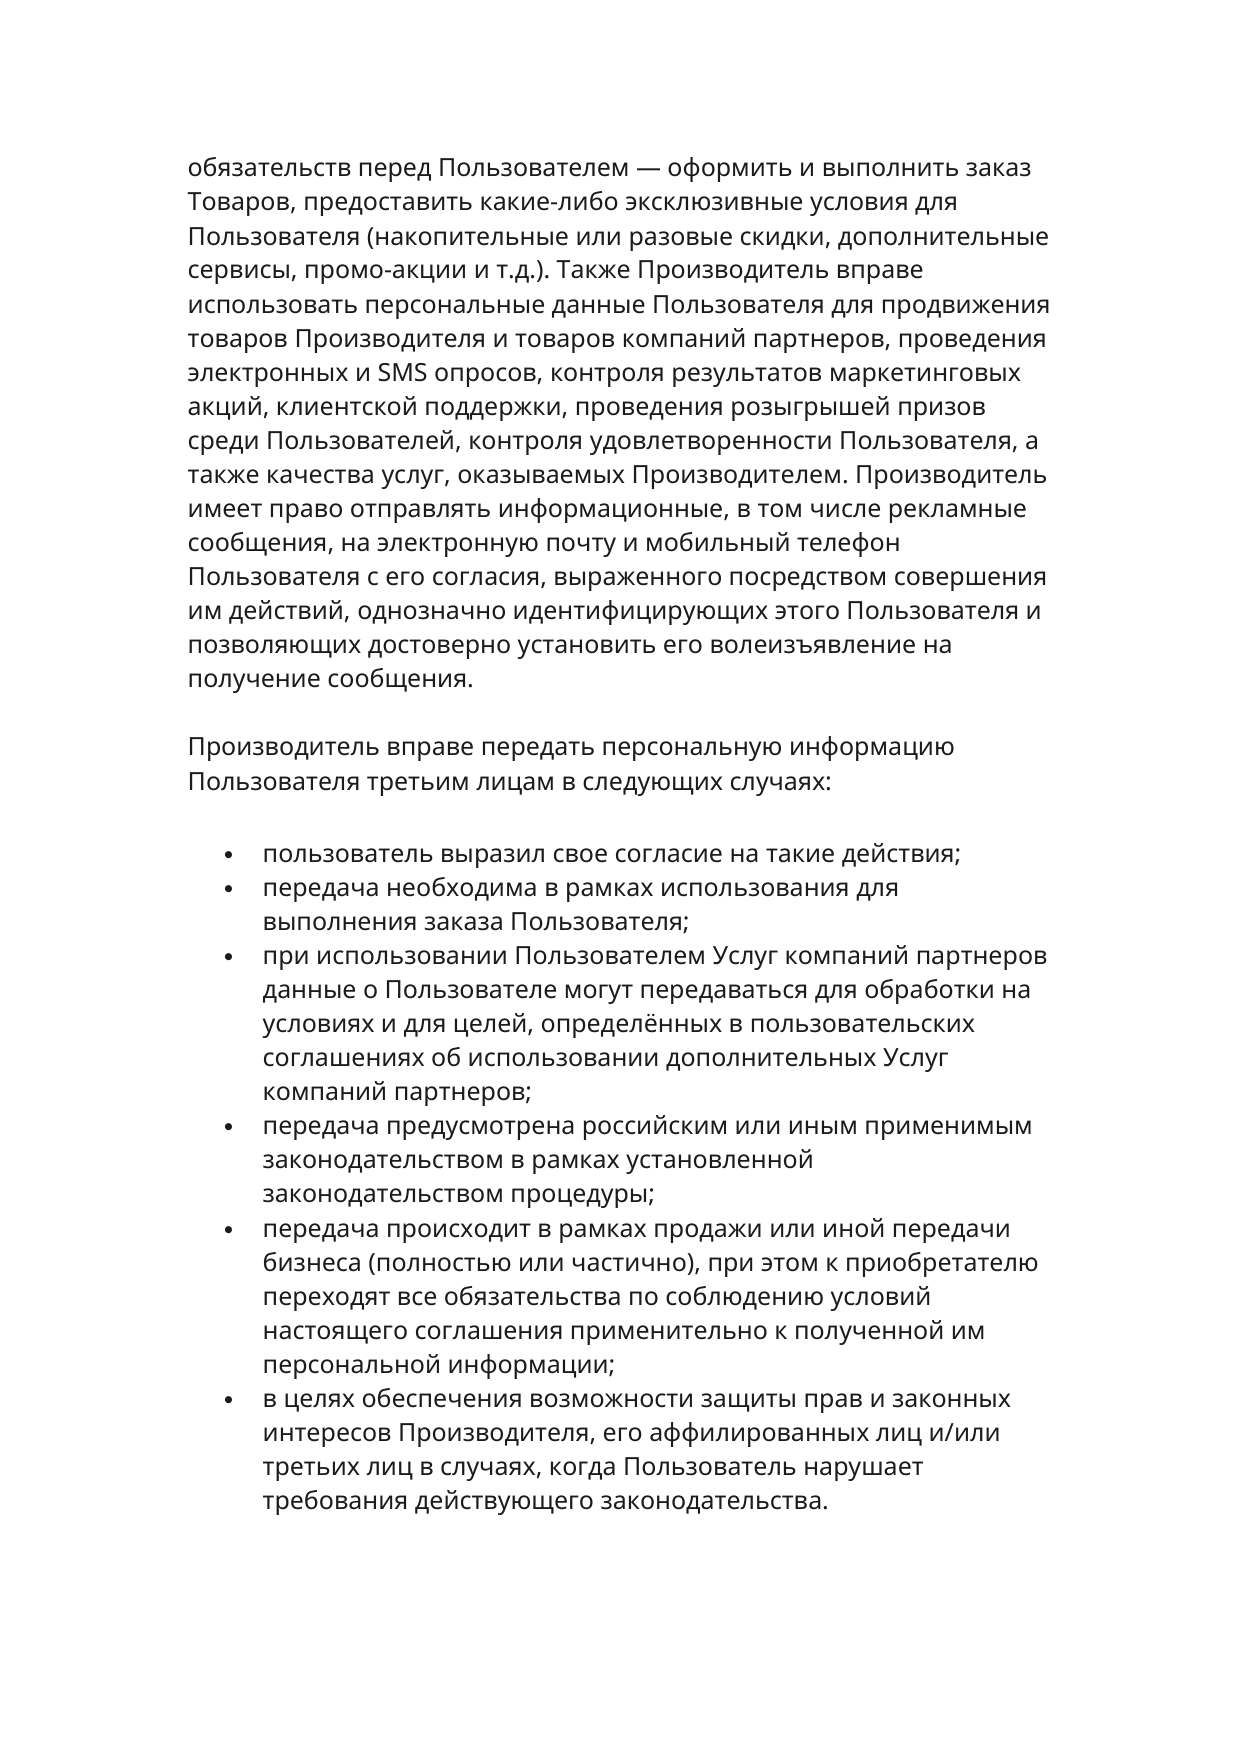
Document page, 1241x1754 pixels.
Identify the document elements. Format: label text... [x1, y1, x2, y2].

list в целях обеспечения возможности защиты прав и законных интересов Производителя, его аффилированных лиц и/или третьих лиц в случаях, когда Пользователь нарушает требования действующего законодательства. [225, 1381, 1053, 1517]
list передача происходит в рамках продажи или иной передачи бизнеса (полностью или частично), при этом к приобретателю переходят все обязательства по соблюдению условий настоящего соглашения применительно к полученной им персональной информации; [225, 1210, 1053, 1381]
list передача необходима в рамках использования для выполнения заказа Пользователя; [225, 869, 1053, 938]
list передача предусмотрена российским или иным применимым законодательством в рамках установленной законодательством процедуры; [225, 1108, 1053, 1210]
list при использовании Пользователем Услуг компаний партнеров данные о Пользователе могут передаваться для обработки на условиях и для целей, определённых в пользовательских соглашениях об использовании дополнительных Услуг компаний партнеров; [225, 938, 1053, 1108]
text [187, 150, 1053, 836]
list пользователь выразил свое согласие на такие действия; [225, 836, 1053, 869]
